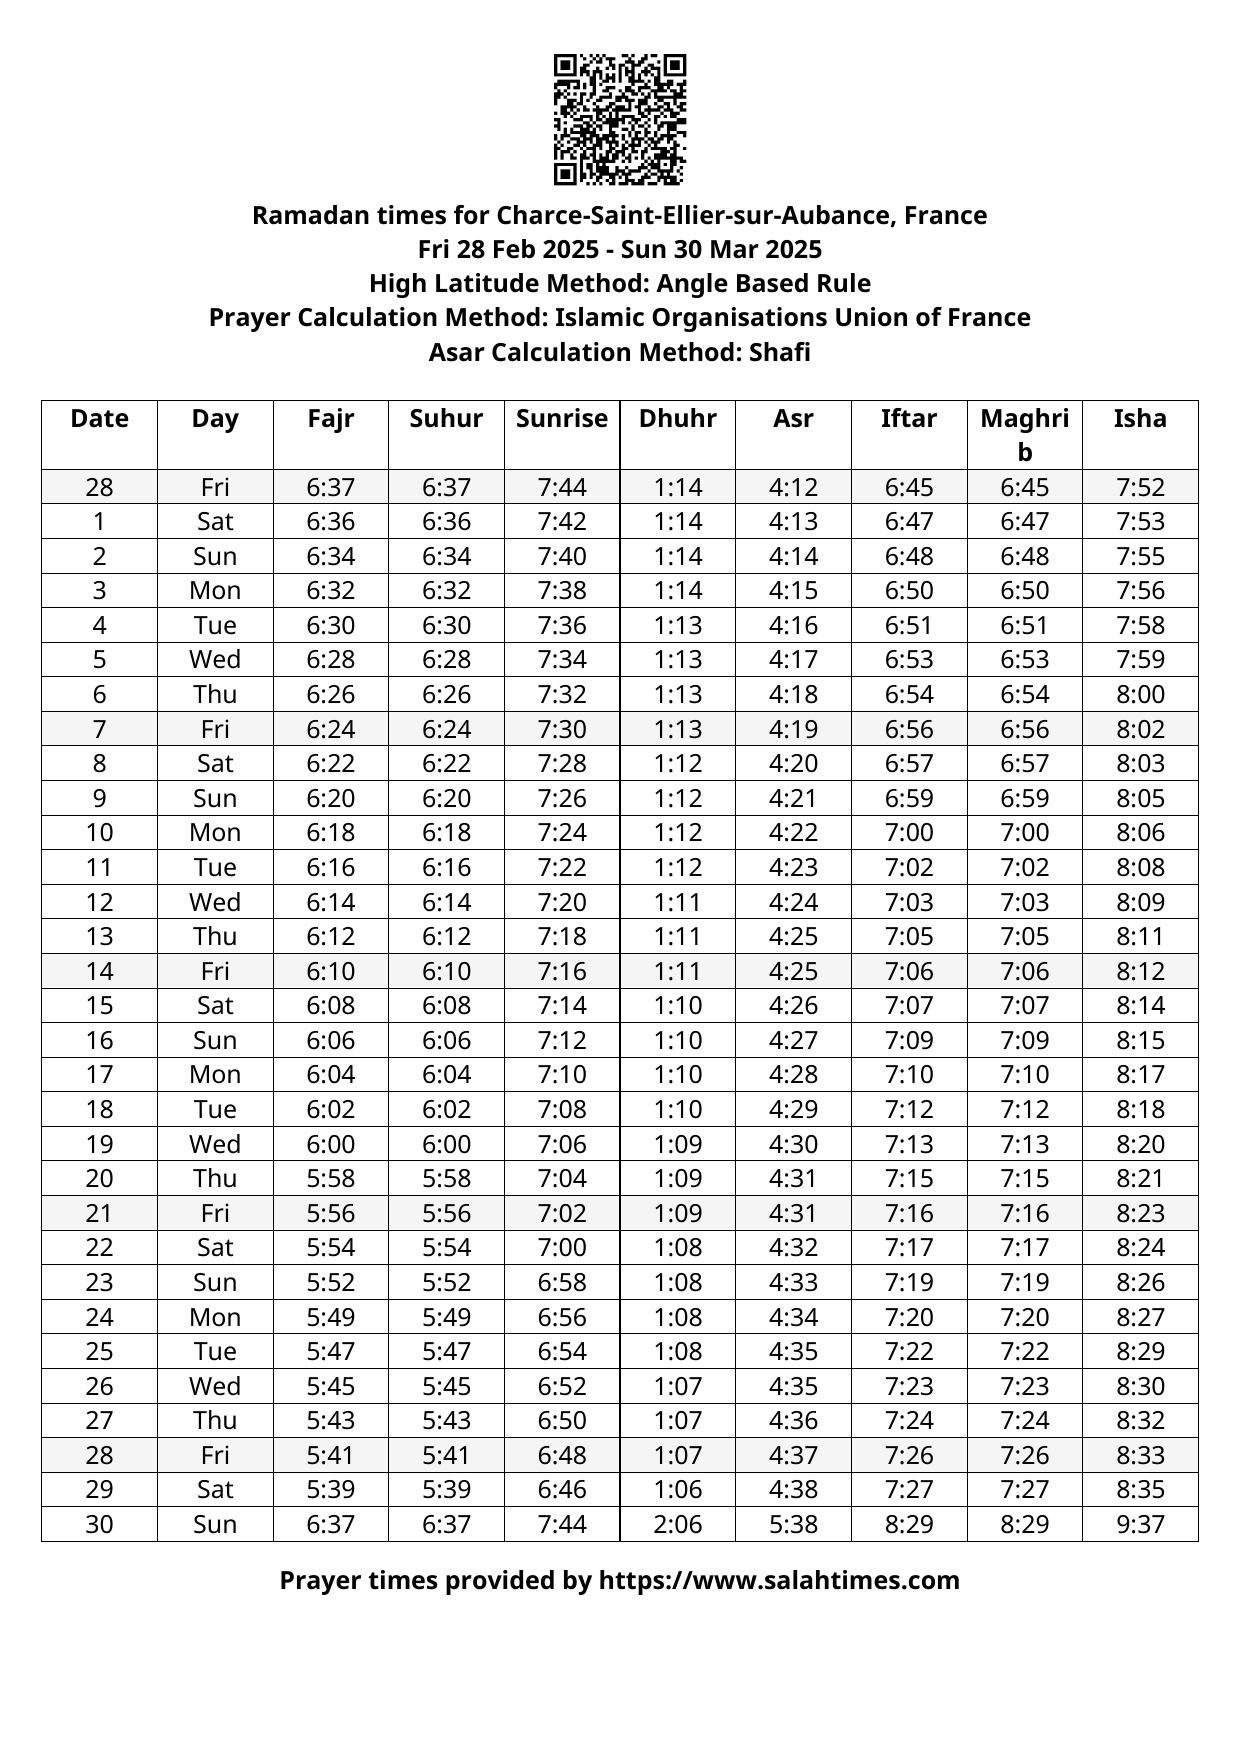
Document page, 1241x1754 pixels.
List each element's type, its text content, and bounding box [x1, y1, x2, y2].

table_cell 5:43 [274, 1404, 388, 1437]
table_cell 8:15 [1083, 1023, 1198, 1057]
table_cell Thu [158, 1404, 273, 1437]
table_cell 8 [42, 746, 157, 780]
table_cell 1:13 [621, 643, 735, 676]
table_cell 4:25 [736, 954, 851, 987]
table_cell 4:36 [736, 1404, 851, 1437]
table_cell 7:08 [505, 1092, 619, 1126]
table_cell 4:16 [736, 608, 851, 642]
table_cell 8:29 [852, 1507, 967, 1541]
table_cell 8:17 [1083, 1058, 1198, 1091]
table_header Iftar [852, 401, 967, 469]
table_cell 6:20 [274, 781, 388, 814]
table_cell 7:20 [852, 1300, 967, 1333]
table_cell 12 [42, 885, 157, 918]
table_cell 8:29 [968, 1507, 1082, 1541]
table_cell 7:24 [852, 1404, 967, 1437]
table_cell 4:14 [736, 539, 851, 572]
table_cell 8:14 [1083, 989, 1198, 1022]
table_cell Sun [158, 539, 273, 572]
text High Latitude Method: Angle Based Rule [42, 266, 1198, 300]
table_cell 7:17 [852, 1231, 967, 1264]
table_cell 6:48 [505, 1438, 619, 1472]
table_cell 6:54 [852, 677, 967, 711]
table_cell 6:30 [274, 608, 388, 642]
table_cell 6:16 [389, 850, 504, 884]
table_cell 7:16 [968, 1196, 1082, 1229]
table_cell 6:34 [389, 539, 504, 572]
table_cell 7 [42, 712, 157, 745]
table_cell 6:06 [274, 1023, 388, 1057]
table_cell 10 [42, 816, 157, 849]
table_cell 6:04 [274, 1058, 388, 1091]
table_header Sunrise [505, 401, 619, 469]
table_cell 6:45 [852, 470, 967, 503]
table_cell 1:06 [621, 1473, 735, 1506]
table_cell 1:12 [621, 850, 735, 884]
table_cell 7:44 [505, 470, 619, 503]
table_cell 5:56 [274, 1196, 388, 1229]
table_cell 7:12 [505, 1023, 619, 1057]
table_cell 6:59 [968, 781, 1082, 814]
text Prayer times provided by https://www.salahtimes.com [42, 1563, 1198, 1597]
table_cell 5:45 [274, 1369, 388, 1402]
table_cell 7:28 [505, 746, 619, 780]
table_cell 7:09 [968, 1023, 1082, 1057]
table_cell Fri [158, 470, 273, 503]
table_cell 5:41 [274, 1438, 388, 1472]
table_cell 7:52 [1083, 470, 1198, 503]
table_cell 24 [42, 1300, 157, 1333]
table_cell 8:24 [1083, 1231, 1198, 1264]
table_cell 7:23 [852, 1369, 967, 1402]
table_cell 7:09 [852, 1023, 967, 1057]
table_cell 4:13 [736, 504, 851, 538]
table_cell 5:52 [389, 1265, 504, 1299]
table_cell 7:44 [505, 1507, 619, 1541]
table_cell 1:10 [621, 989, 735, 1022]
table_cell 1 [42, 504, 157, 538]
table_cell 8:33 [1083, 1438, 1198, 1472]
table_cell 20 [42, 1161, 157, 1195]
table_cell 6:59 [852, 781, 967, 814]
table_cell 8:21 [1083, 1161, 1198, 1195]
table_cell Thu [158, 677, 273, 711]
table_cell 1:09 [621, 1196, 735, 1229]
table_cell 5:52 [274, 1265, 388, 1299]
table_cell 8:23 [1083, 1196, 1198, 1229]
table_cell 4:12 [736, 470, 851, 503]
table_cell 5:54 [389, 1231, 504, 1264]
table_cell 7:16 [505, 954, 619, 987]
table_cell 8:06 [1083, 816, 1198, 849]
text Prayer Calculation Method: Islamic Organisations Union of France [42, 300, 1198, 334]
table_cell 4:22 [736, 816, 851, 849]
table_cell 2 [42, 539, 157, 572]
table_cell 6:47 [852, 504, 967, 538]
table_cell 9:37 [1083, 1507, 1198, 1541]
table_cell 7:24 [968, 1404, 1082, 1437]
table_cell 6:51 [852, 608, 967, 642]
table_cell 1:08 [621, 1334, 735, 1368]
table_cell 7:26 [968, 1438, 1082, 1472]
table_cell 6:12 [389, 919, 504, 953]
table_header Dhuhr [621, 401, 735, 469]
table_cell 4:19 [736, 712, 851, 745]
table_cell 2:06 [621, 1507, 735, 1541]
table_cell 7:34 [505, 643, 619, 676]
table_cell 5:49 [274, 1300, 388, 1333]
table_cell 7:02 [968, 850, 1082, 884]
table_cell 4:35 [736, 1369, 851, 1402]
table_cell 6:00 [389, 1127, 504, 1160]
table_cell 7:20 [968, 1300, 1082, 1333]
table_cell 7:14 [505, 989, 619, 1022]
picture [542, 41, 699, 198]
table_cell 6:48 [852, 539, 967, 572]
table_cell 4:37 [736, 1438, 851, 1472]
table_cell 7:06 [968, 954, 1082, 987]
table_cell 13 [42, 919, 157, 953]
table_cell 4:23 [736, 850, 851, 884]
table_cell 7:10 [852, 1058, 967, 1091]
table_cell Sun [158, 1507, 273, 1541]
table_cell Sat [158, 746, 273, 780]
table_header Asr [736, 401, 851, 469]
table_cell 1:08 [621, 1231, 735, 1264]
table_cell 7:55 [1083, 539, 1198, 572]
table_cell 4:29 [736, 1092, 851, 1126]
table_cell 1:13 [621, 608, 735, 642]
table_cell 19 [42, 1127, 157, 1160]
table_cell 5:47 [389, 1334, 504, 1368]
table_cell 4:30 [736, 1127, 851, 1160]
table_cell 4:35 [736, 1334, 851, 1368]
text Asar Calculation Method: Shafi [42, 334, 1198, 368]
table_cell 1:14 [621, 470, 735, 503]
table_cell 1:11 [621, 919, 735, 953]
table_cell 28 [42, 1438, 157, 1472]
table_cell 1:07 [621, 1369, 735, 1402]
table_cell 5:49 [389, 1300, 504, 1333]
table_cell 1:14 [621, 504, 735, 538]
table_cell 7:16 [852, 1196, 967, 1229]
table_cell 3 [42, 574, 157, 607]
table_cell 7:07 [968, 989, 1082, 1022]
table_cell 6:18 [274, 816, 388, 849]
table_cell 1:08 [621, 1265, 735, 1299]
table_cell 6:47 [968, 504, 1082, 538]
table_header Maghrib [968, 401, 1082, 469]
table_cell 8:11 [1083, 919, 1198, 953]
table_cell 7:22 [968, 1334, 1082, 1368]
table_cell 4:34 [736, 1300, 851, 1333]
table_cell Sat [158, 989, 273, 1022]
table_cell 6:08 [274, 989, 388, 1022]
table_cell 5 [42, 643, 157, 676]
table_cell 6 [42, 677, 157, 711]
table_cell 8:03 [1083, 746, 1198, 780]
table_cell 7:00 [852, 816, 967, 849]
table_cell 7:13 [968, 1127, 1082, 1160]
table_cell 1:13 [621, 677, 735, 711]
table_cell 7:18 [505, 919, 619, 953]
table_cell Fri [158, 1438, 273, 1472]
table_cell 6:37 [389, 470, 504, 503]
table_cell 8:26 [1083, 1265, 1198, 1299]
table_cell 6:16 [274, 850, 388, 884]
table_cell 6:37 [389, 1507, 504, 1541]
table_cell 7:26 [852, 1438, 967, 1472]
table_cell 7:12 [852, 1092, 967, 1126]
table_cell Wed [158, 1369, 273, 1402]
table_cell 6:56 [968, 712, 1082, 745]
table_cell 1:12 [621, 746, 735, 780]
table_cell 7:22 [852, 1334, 967, 1368]
table_cell 6:14 [389, 885, 504, 918]
table_cell 6:24 [274, 712, 388, 745]
table_cell 8:00 [1083, 677, 1198, 711]
table_cell Wed [158, 1127, 273, 1160]
table_cell 7:20 [505, 885, 619, 918]
table_cell 7:03 [968, 885, 1082, 918]
table_cell 7:02 [852, 850, 967, 884]
table_cell Sun [158, 1265, 273, 1299]
table_cell 6:56 [852, 712, 967, 745]
table_cell 4 [42, 608, 157, 642]
table_cell 5:58 [389, 1161, 504, 1195]
table_cell 7:05 [968, 919, 1082, 953]
table_cell 6:52 [505, 1369, 619, 1402]
table_cell 6:45 [968, 470, 1082, 503]
table_cell Fri [158, 954, 273, 987]
table_cell 7:58 [1083, 608, 1198, 642]
table_cell 14 [42, 954, 157, 987]
text Ramadan times for Charce-Saint-Ellier-sur-Aubance, France [42, 198, 1198, 232]
table_cell 23 [42, 1265, 157, 1299]
table_cell 18 [42, 1092, 157, 1126]
table_cell 6:32 [389, 574, 504, 607]
table_cell Wed [158, 885, 273, 918]
table_cell 1:12 [621, 781, 735, 814]
table_cell 7:36 [505, 608, 619, 642]
table_cell 6:48 [968, 539, 1082, 572]
table_cell 7:59 [1083, 643, 1198, 676]
table_cell 8:05 [1083, 781, 1198, 814]
table_cell 8:35 [1083, 1473, 1198, 1506]
table_cell 6:06 [389, 1023, 504, 1057]
table_cell 6:51 [968, 608, 1082, 642]
table_cell 5:47 [274, 1334, 388, 1368]
table_cell 27 [42, 1404, 157, 1437]
table_cell 4:15 [736, 574, 851, 607]
table_cell 15 [42, 989, 157, 1022]
table_cell 7:13 [852, 1127, 967, 1160]
table_cell 6:10 [389, 954, 504, 987]
table_cell Sun [158, 781, 273, 814]
table_cell 1:09 [621, 1161, 735, 1195]
table_cell 6:22 [274, 746, 388, 780]
table_header Date [42, 401, 157, 469]
table_cell Sat [158, 1473, 273, 1506]
table_cell 8:08 [1083, 850, 1198, 884]
table_cell 6:02 [274, 1092, 388, 1126]
table_cell 22 [42, 1231, 157, 1264]
table_cell 7:30 [505, 712, 619, 745]
table_cell 7:32 [505, 677, 619, 711]
table_cell 7:24 [505, 816, 619, 849]
table_cell 4:18 [736, 677, 851, 711]
table_cell 7:00 [505, 1231, 619, 1264]
table_cell 8:30 [1083, 1369, 1198, 1402]
table_cell 1:08 [621, 1300, 735, 1333]
table_cell 4:32 [736, 1231, 851, 1264]
table_cell 7:07 [852, 989, 967, 1022]
table_cell 6:26 [389, 677, 504, 711]
table_cell 28 [42, 470, 157, 503]
table_cell 7:15 [968, 1161, 1082, 1195]
table_cell 1:14 [621, 574, 735, 607]
table_cell 6:12 [274, 919, 388, 953]
table_cell Mon [158, 816, 273, 849]
table_cell Mon [158, 1058, 273, 1091]
table_cell 5:39 [389, 1473, 504, 1506]
table_cell 6:08 [389, 989, 504, 1022]
table_cell 8:29 [1083, 1334, 1198, 1368]
table_cell 6:53 [852, 643, 967, 676]
table_cell 1:09 [621, 1127, 735, 1160]
table_cell 5:43 [389, 1404, 504, 1437]
table_cell 8:09 [1083, 885, 1198, 918]
table_cell 6:32 [274, 574, 388, 607]
table_cell Sun [158, 1023, 273, 1057]
table_cell 7:10 [505, 1058, 619, 1091]
table_cell 17 [42, 1058, 157, 1091]
table_cell 6:18 [389, 816, 504, 849]
table_cell 6:54 [505, 1334, 619, 1368]
table_cell 5:56 [389, 1196, 504, 1229]
table_cell 6:50 [505, 1404, 619, 1437]
table_cell 4:38 [736, 1473, 851, 1506]
table_cell 6:56 [505, 1300, 619, 1333]
table_cell 7:10 [968, 1058, 1082, 1091]
table_cell 6:28 [274, 643, 388, 676]
table_cell 4:17 [736, 643, 851, 676]
table_header Day [158, 401, 273, 469]
table_cell 7:17 [968, 1231, 1082, 1264]
table_cell 8:02 [1083, 712, 1198, 745]
text Fri 28 Feb 2025 - Sun 30 Mar 2025 [42, 232, 1198, 266]
table_cell Tue [158, 1334, 273, 1368]
table_cell Mon [158, 1300, 273, 1333]
table_cell 6:46 [505, 1473, 619, 1506]
table_cell 6:30 [389, 608, 504, 642]
table_cell 6:36 [274, 504, 388, 538]
table_cell 7:19 [852, 1265, 967, 1299]
table_cell 4:28 [736, 1058, 851, 1091]
table_cell 6:24 [389, 712, 504, 745]
table_header Fajr [274, 401, 388, 469]
table_cell 7:02 [505, 1196, 619, 1229]
table_cell 1:10 [621, 1058, 735, 1091]
table_cell 4:20 [736, 746, 851, 780]
table_cell 7:19 [968, 1265, 1082, 1299]
table_cell 7:27 [968, 1473, 1082, 1506]
table_cell 4:31 [736, 1161, 851, 1195]
table_cell 6:26 [274, 677, 388, 711]
table_cell 7:12 [968, 1092, 1082, 1126]
table_cell 8:20 [1083, 1127, 1198, 1160]
table_cell 1:13 [621, 712, 735, 745]
table_cell 9 [42, 781, 157, 814]
table_cell 1:14 [621, 539, 735, 572]
table_cell 8:18 [1083, 1092, 1198, 1126]
table_cell 6:58 [505, 1265, 619, 1299]
table_cell 6:22 [389, 746, 504, 780]
table_cell 6:54 [968, 677, 1082, 711]
table_cell 1:07 [621, 1438, 735, 1472]
table_cell 1:11 [621, 885, 735, 918]
table_cell 5:38 [736, 1507, 851, 1541]
table_cell 5:45 [389, 1369, 504, 1402]
table_cell 7:04 [505, 1161, 619, 1195]
table_cell 5:41 [389, 1438, 504, 1472]
table_cell 6:53 [968, 643, 1082, 676]
table_cell 16 [42, 1023, 157, 1057]
table_cell Wed [158, 643, 273, 676]
table_cell 4:24 [736, 885, 851, 918]
table_cell Fri [158, 1196, 273, 1229]
table_cell 4:33 [736, 1265, 851, 1299]
table_cell 7:27 [852, 1473, 967, 1506]
table_cell Tue [158, 850, 273, 884]
table_cell 5:58 [274, 1161, 388, 1195]
table_cell 8:12 [1083, 954, 1198, 987]
table_header Suhur [389, 401, 504, 469]
table_cell 7:00 [968, 816, 1082, 849]
table_cell 7:53 [1083, 504, 1198, 538]
table_cell 7:56 [1083, 574, 1198, 607]
table_cell 7:15 [852, 1161, 967, 1195]
table_cell 7:03 [852, 885, 967, 918]
table_cell 1:12 [621, 816, 735, 849]
table_cell 1:10 [621, 1023, 735, 1057]
table_header Isha [1083, 401, 1198, 469]
table_cell 6:02 [389, 1092, 504, 1126]
table_cell 7:05 [852, 919, 967, 953]
table_cell 6:37 [274, 470, 388, 503]
table_cell 8:32 [1083, 1404, 1198, 1437]
table_cell 7:06 [852, 954, 967, 987]
table_cell 6:20 [389, 781, 504, 814]
table_cell 6:50 [968, 574, 1082, 607]
table_cell Sat [158, 504, 273, 538]
table_cell 1:10 [621, 1092, 735, 1126]
table_cell 30 [42, 1507, 157, 1541]
table_cell 6:37 [274, 1507, 388, 1541]
table_cell 6:57 [852, 746, 967, 780]
table_cell 6:00 [274, 1127, 388, 1160]
table_cell 4:31 [736, 1196, 851, 1229]
table_cell 7:23 [968, 1369, 1082, 1402]
table_cell 6:14 [274, 885, 388, 918]
table_cell Sat [158, 1231, 273, 1264]
table_cell 7:38 [505, 574, 619, 607]
table_cell 6:50 [852, 574, 967, 607]
table_cell 11 [42, 850, 157, 884]
table_cell 21 [42, 1196, 157, 1229]
table_cell 7:22 [505, 850, 619, 884]
table_cell 4:21 [736, 781, 851, 814]
table_cell 4:27 [736, 1023, 851, 1057]
table_cell 29 [42, 1473, 157, 1506]
table_cell 1:11 [621, 954, 735, 987]
table_cell Thu [158, 919, 273, 953]
table_cell 6:28 [389, 643, 504, 676]
table_cell 26 [42, 1369, 157, 1402]
table_cell Tue [158, 1092, 273, 1126]
table_cell Mon [158, 574, 273, 607]
table_cell 4:25 [736, 919, 851, 953]
table_cell Fri [158, 712, 273, 745]
table_cell 6:34 [274, 539, 388, 572]
table_cell 7:26 [505, 781, 619, 814]
table_cell 5:54 [274, 1231, 388, 1264]
table_cell 7:06 [505, 1127, 619, 1160]
table_cell 1:07 [621, 1404, 735, 1437]
table_cell 6:10 [274, 954, 388, 987]
table_cell 6:36 [389, 504, 504, 538]
table_cell 7:40 [505, 539, 619, 572]
table_cell 6:04 [389, 1058, 504, 1091]
table_cell Thu [158, 1161, 273, 1195]
table_cell 7:42 [505, 504, 619, 538]
table_cell 4:26 [736, 989, 851, 1022]
table_cell 6:57 [968, 746, 1082, 780]
table_cell 5:39 [274, 1473, 388, 1506]
table_cell 25 [42, 1334, 157, 1368]
table_cell Tue [158, 608, 273, 642]
table_cell 8:27 [1083, 1300, 1198, 1333]
